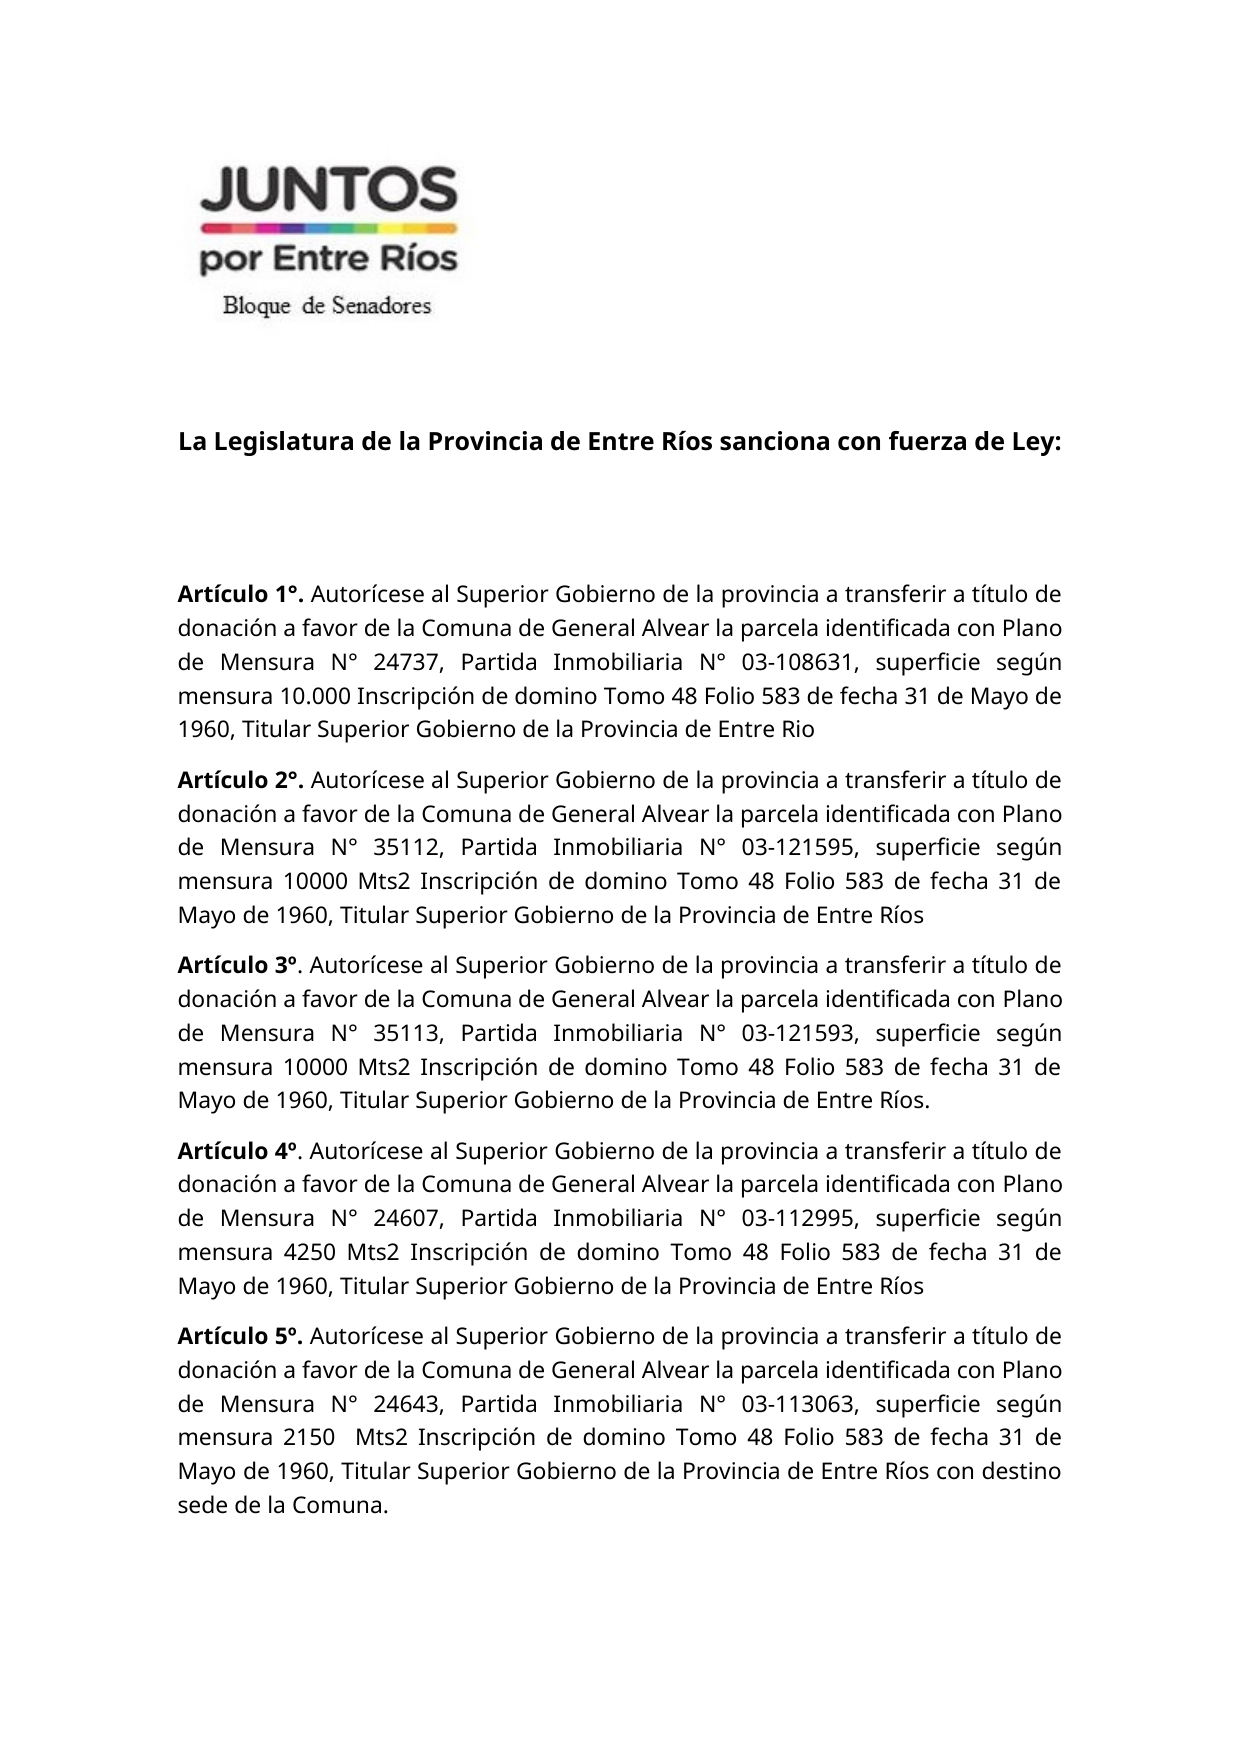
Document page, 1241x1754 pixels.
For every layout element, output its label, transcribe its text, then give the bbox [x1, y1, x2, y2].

text La Legislatura de la Provincia de Entre Ríos sanciona con fuerza de Ley: [177, 424, 1063, 458]
text Artículo 5º. Autorícese al Superior Gobierno de la provincia a transferir a título de donación a favor de la Comuna de General Alvear la parcela identificada con Plano de Mensura N° 24643, Partida Inmobiliaria N° 03-113063, superficie según mensura 2150 Mts2 Inscripción de domino Tomo 48 Folio 583 de fecha 31 de Mayo de 1960, Titular Superior Gobierno de la Provincia de Entre Ríos con destino sede de la Comuna. [177, 1320, 1063, 1520]
text Artículo 3º. Autorícese al Superior Gobierno de la provincia a transferir a título de donación a favor de la Comuna de General Alvear la parcela identificada con Plano de Mensura N° 35113, Partida Inmobiliaria N° 03-121593, superficie según mensura 10000 Mts2 Inscripción de domino Tomo 48 Folio 583 de fecha 31 de Mayo de 1960, Titular Superior Gobierno de la Provincia de Entre Ríos. [177, 949, 1063, 1115]
text Artículo 2°. Autorícese al Superior Gobierno de la provincia a transferir a título de donación a favor de la Comuna de General Alvear la parcela identificada con Plano de Mensura N° 35112, Partida Inmobiliaria N° 03-121595, superficie según mensura 10000 Mts2 Inscripción de domino Tomo 48 Folio 583 de fecha 31 de Mayo de 1960, Titular Superior Gobierno de la Provincia de Entre Ríos [177, 764, 1063, 930]
text Artículo 4º. Autorícese al Superior Gobierno de la provincia a transferir a título de donación a favor de la Comuna de General Alvear la parcela identificada con Plano de Mensura N° 24607, Partida Inmobiliaria N° 03-112995, superficie según mensura 4250 Mts2 Inscripción de domino Tomo 48 Folio 583 de fecha 31 de Mayo de 1960, Titular Superior Gobierno de la Provincia de Entre Ríos [177, 1134, 1063, 1301]
text Artículo 1°. Autorícese al Superior Gobierno de la provincia a transferir a título de donación a favor de la Comuna de General Alvear la parcela identificada con Plano de Mensura N° 24737, Partida Inmobiliaria N° 03-108631, superficie según mensura 10.000 Inscripción de domino Tomo 48 Folio 583 de fecha 31 de Mayo de 1960, Titular Superior Gobierno de la Provincia de Entre Rio [177, 578, 1063, 744]
picture [177, 147, 493, 345]
